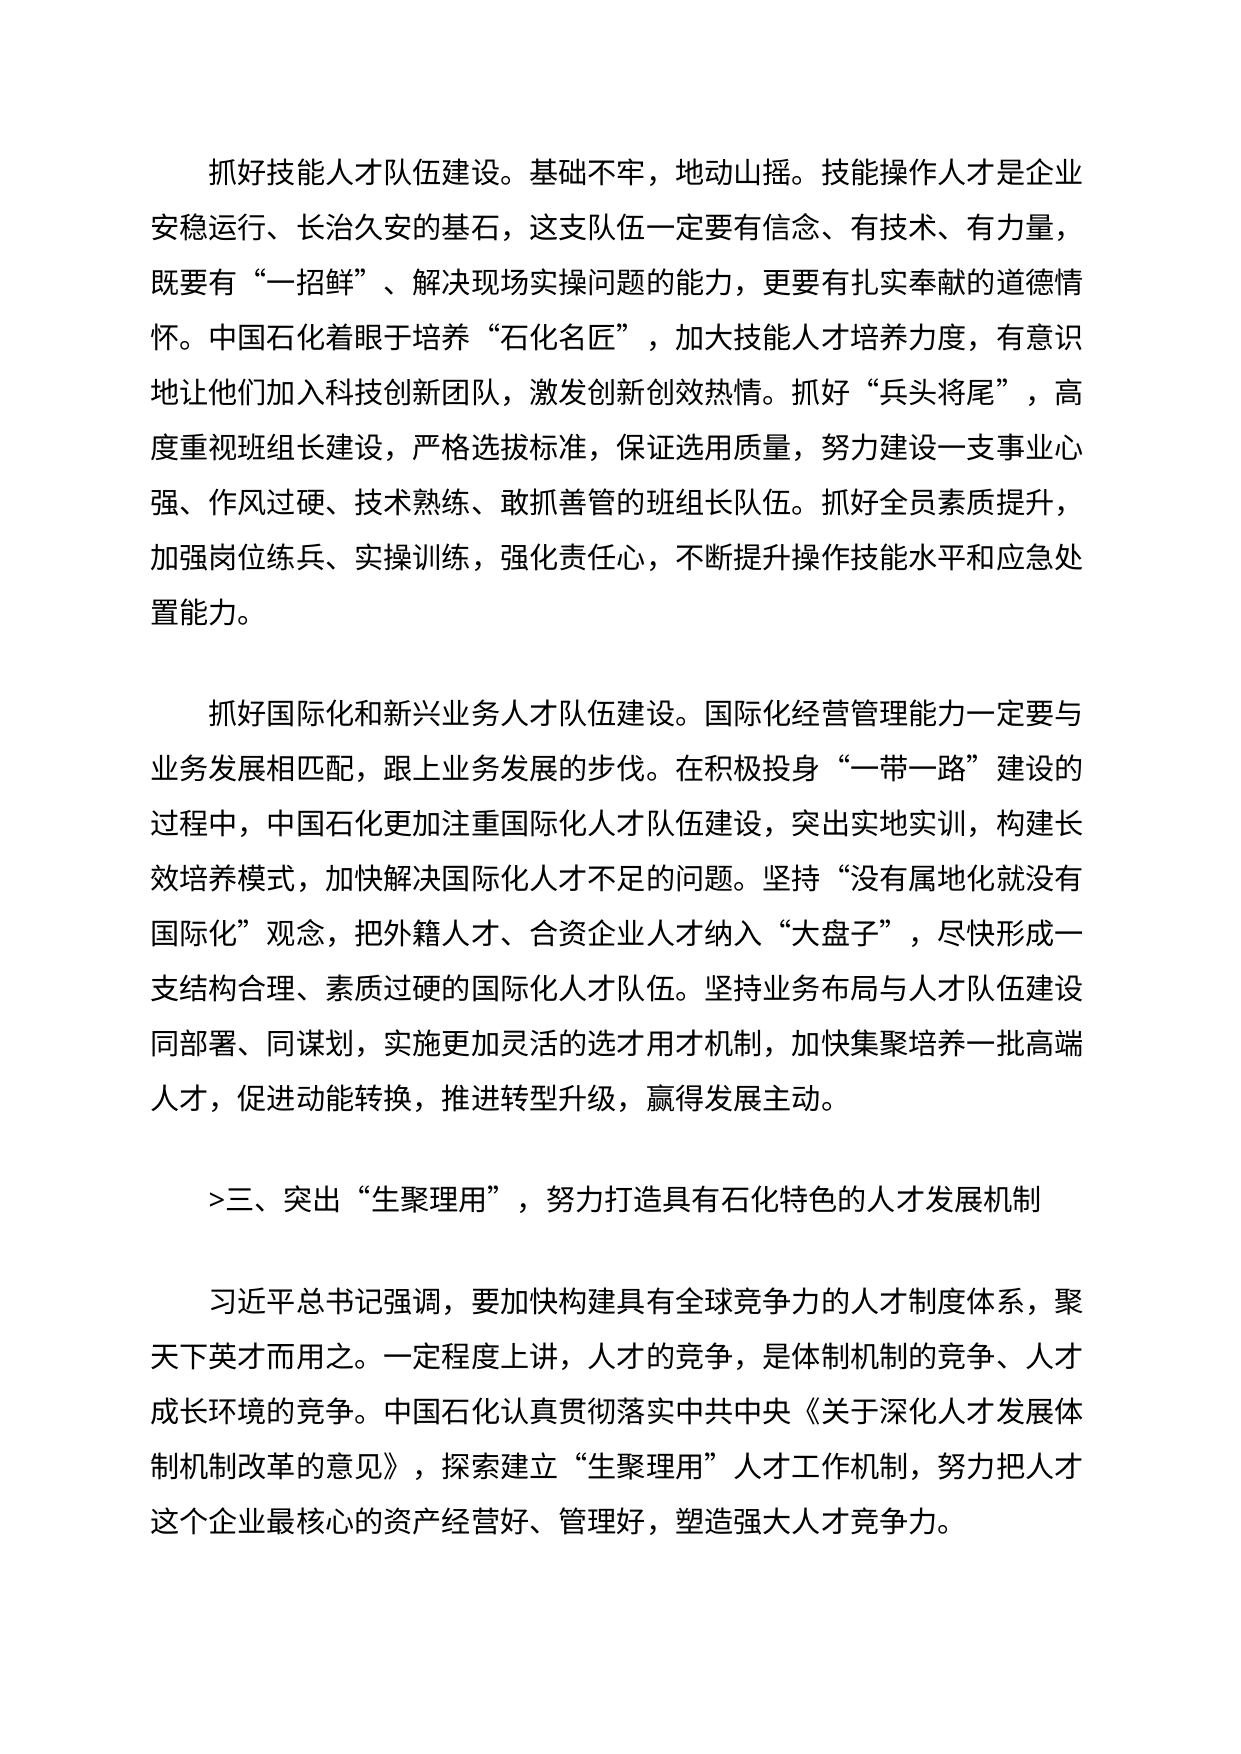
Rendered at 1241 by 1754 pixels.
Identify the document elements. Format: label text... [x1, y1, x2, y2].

text 抓好技能人才队伍建设。基础不牢，地动山摇。技能操作人才是企业安稳运行、长治久安的基石，这支队伍一定要有信念、有技术、有力量，既要有“一招鲜”、解决现场实操问题的能力，更要有扎实奉献的道德情怀。中国石化着眼于培养“石化名匠”，加大技能人才培养力度，有意识地让他们加入科技创新团队，激发创新创效热情。抓好“兵头将尾”，高度重视班组长建设，严格选拔标准，保证选用质量，努力建设一支事业心强、作风过硬、技术熟练、敢抓善管的班组长队伍。抓好全员素质提升，加强岗位练兵、实操训练，强化责任心，不断提升操作技能水平和应急处置能力。 [150, 150, 1090, 631]
text >三、突出“生聚理用”，努力打造具有石化特色的人才发展机制 [150, 1177, 1090, 1219]
text 抓好国际化和新兴业务人才队伍建设。国际化经营管理能力一定要与业务发展相匹配，跟上业务发展的步伐。在积极投身“一带一路”建设的过程中，中国石化更加注重国际化人才队伍建设，突出实地实训，构建长效培养模式，加快解决国际化人才不足的问题。坚持“没有属地化就没有国际化”观念，把外籍人才、合资企业人才纳入“大盘子”，尽快形成一支结构合理、素质过硬的国际化人才队伍。坚持业务布局与人才队伍建设同部署、同谋划，实施更加灵活的选才用才机制，加快集聚培养一批高端人才，促进动能转换，推进转型升级，赢得发展主动。 [150, 691, 1090, 1117]
text 习近平总书记强调，要加快构建具有全球竞争力的人才制度体系，聚天下英才而用之。一定程度上讲，人才的竞争，是体制机制的竞争、人才成长环境的竞争。中国石化认真贯彻落实中共中央《关于深化人才发展体制机制改革的意见》，探索建立“生聚理用”人才工作机制，努力把人才这个企业最核心的资产经营好、管理好，塑造强大人才竞争力。 [150, 1279, 1090, 1541]
